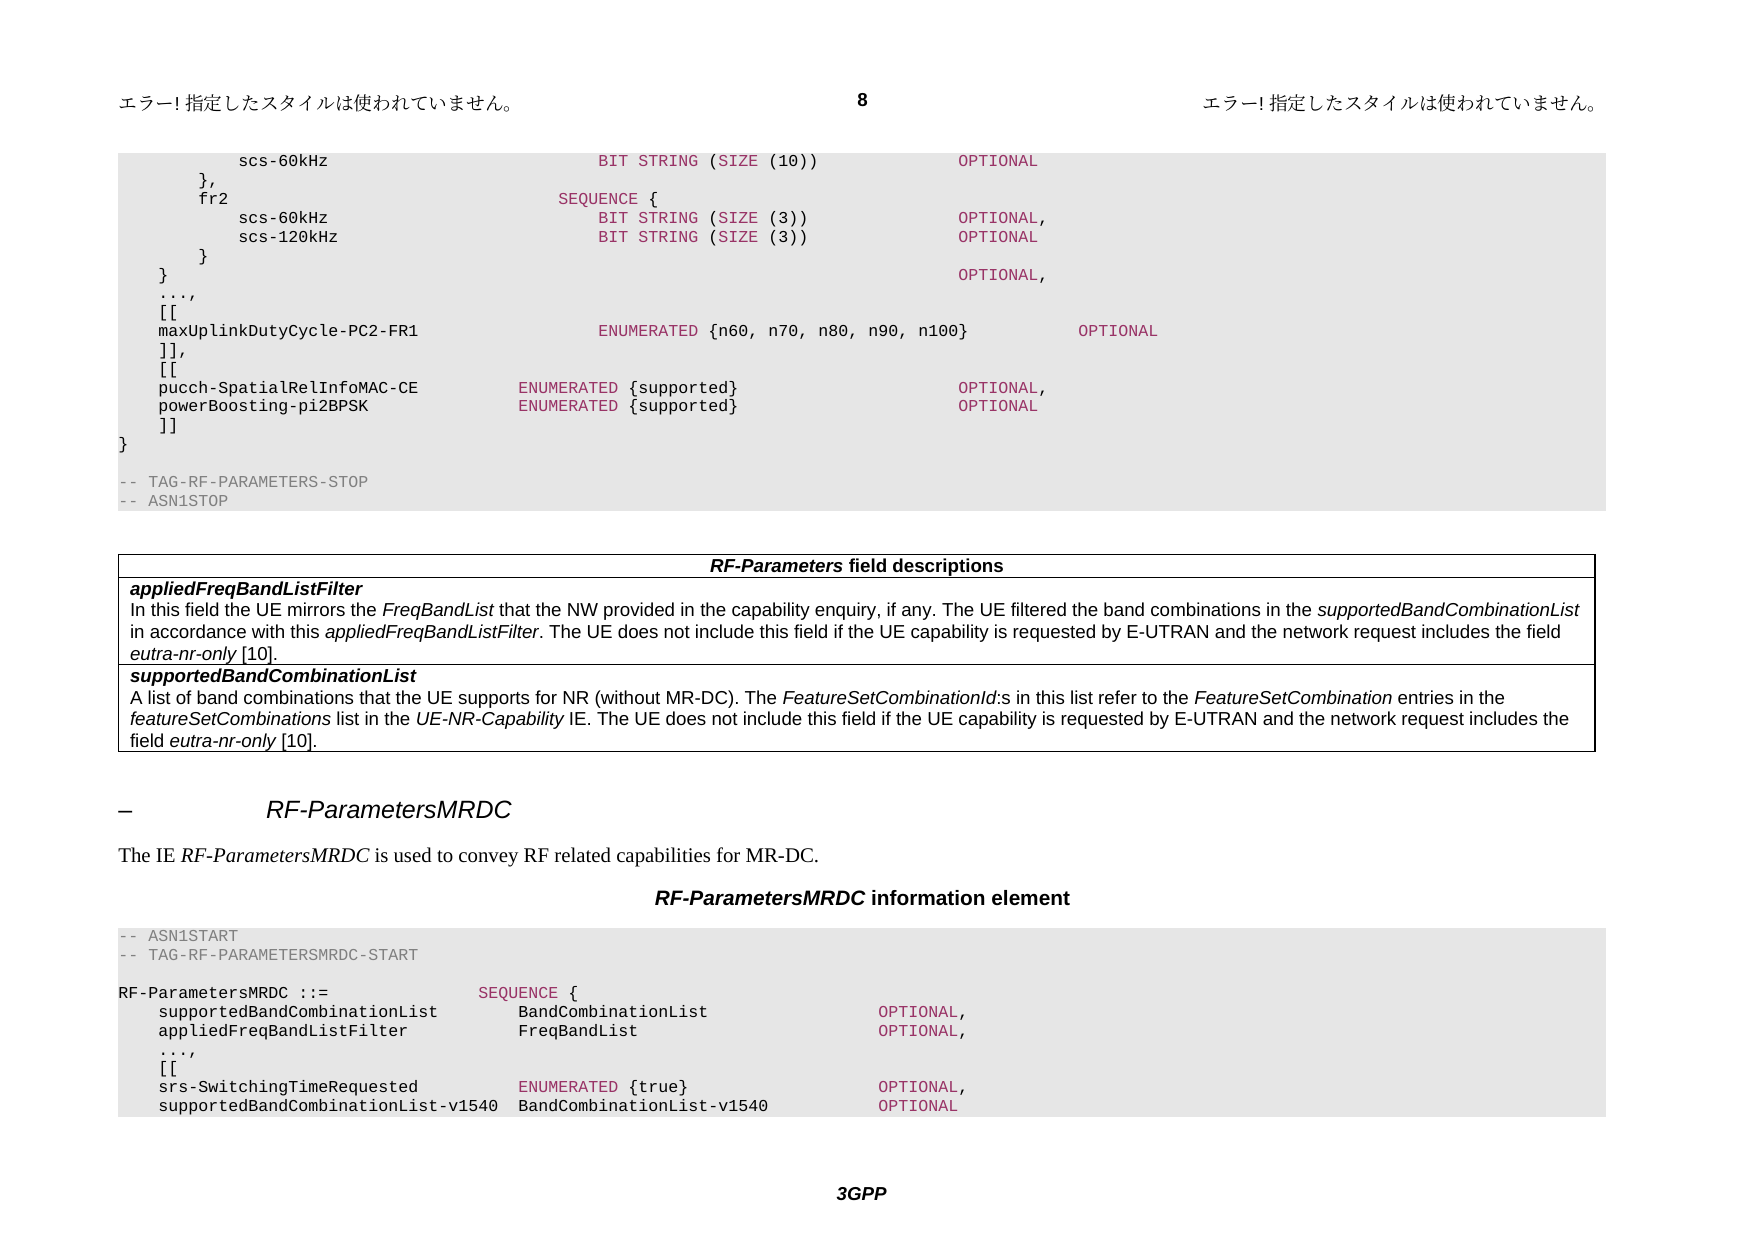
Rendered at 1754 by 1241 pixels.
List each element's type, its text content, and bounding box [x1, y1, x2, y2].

text fr2 SEQUENCE { [118, 191, 1606, 209]
text }, [118, 172, 1606, 191]
text The IE RF-ParametersMRDC is used to convey RF related capabilities for MR-DC. [118, 842, 1606, 867]
text } [118, 436, 1606, 454]
text -- ASN1STOP [118, 492, 1606, 511]
table_header RF-Parameters field descriptions [119, 555, 1594, 577]
text [[ [118, 360, 1606, 379]
text [[ [118, 304, 1606, 323]
text ]] [118, 417, 1606, 436]
text scs-60kHz BIT STRING (SIZE (3)) OPTIONAL, [118, 209, 1606, 228]
subtitle – RF-ParametersMRDC [118, 795, 1606, 824]
text supportedBandCombinationList-v1540 BandCombinationList-v1540 OPTIONAL [118, 1098, 1606, 1117]
text ..., [118, 1041, 1606, 1060]
text pucch-SpatialRelInfoMAC-CE ENUMERATED {supported} OPTIONAL, [118, 379, 1606, 398]
text supportedBandCombinationList BandCombinationList OPTIONAL, [118, 1003, 1606, 1022]
text [[ [118, 1060, 1606, 1079]
text } OPTIONAL, [118, 266, 1606, 285]
text ]], [118, 341, 1606, 360]
table_cell supportedBandCombinationList A list of band combinations that the UE supports for NR (without MR-DC). The FeatureSetCombinationId:s in this list refer to the FeatureSetCombination entries in the featureSetCombinations list in the UE-NR-Capability IE. The UE does not include this field if the UE capability is requested by E-UTRAN and the network request includes the field eutra-nr-only [10]. [119, 665, 1594, 751]
text srs-SwitchingTimeRequested ENUMERATED {true} OPTIONAL, [118, 1079, 1606, 1098]
text -- TAG-RF-PARAMETERSMRDC-START [118, 947, 1606, 966]
text RF-ParametersMRDC ::= SEQUENCE { [118, 984, 1606, 1003]
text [118, 228, 1606, 247]
text maxUplinkDutyCycle-PC2-FR1 ENUMERATED {n60, n70, n80, n90, n100} OPTIONAL [118, 323, 1606, 341]
table_cell appliedFreqBandListFilter In this field the UE mirrors the FreqBandList that the NW provided in the capability enquiry, if any. The UE filtered the band combinations in the supportedBandCombinationList in accordance with this appliedFreqBandListFilter. The UE does not include this field if the UE capability is requested by E-UTRAN and the network request includes the field eutra-nr-only [10]. [119, 578, 1594, 664]
text scs-60kHz BIT STRING (SIZE (10)) OPTIONAL [118, 153, 1606, 172]
text -- TAG-RF-PARAMETERS-STOP [118, 473, 1606, 492]
text -- ASN1START [118, 928, 1606, 947]
text appliedFreqBandListFilter FreqBandList OPTIONAL, [118, 1022, 1606, 1041]
text ..., [118, 285, 1606, 304]
text powerBoosting-pi2BPSK ENUMERATED {supported} OPTIONAL [118, 398, 1606, 417]
text } [118, 247, 1606, 266]
text RF-ParametersMRDC information element [118, 885, 1606, 909]
